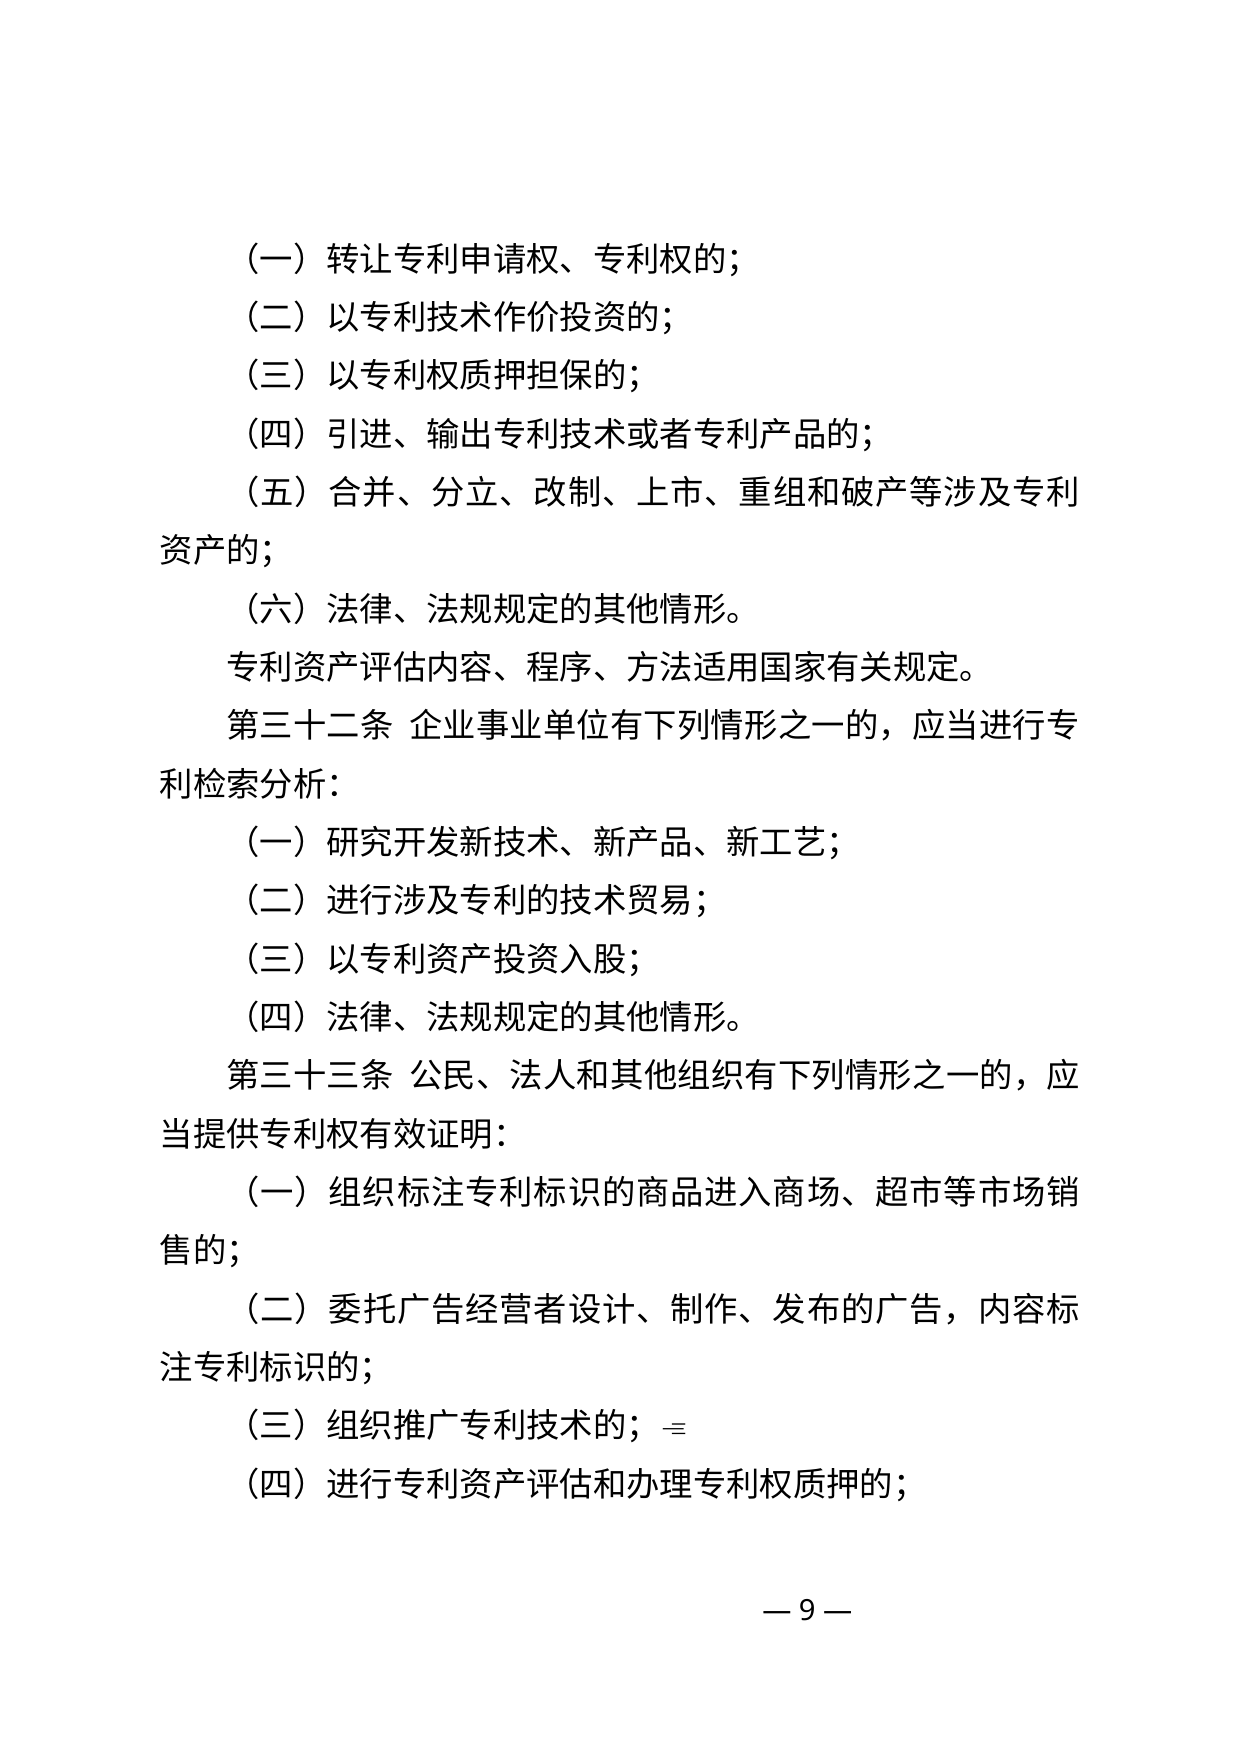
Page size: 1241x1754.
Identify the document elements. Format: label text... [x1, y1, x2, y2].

text 第三十二条 企业事业单位有下列情形之一的，应当进行专利检索分析： [159, 691, 1081, 808]
text （三）组织推广专利技术的； [159, 1391, 1081, 1449]
text （五）合并、分立、改制、上市、重组和破产等涉及专利资产的； [159, 458, 1081, 574]
text （六）法律、法规规定的其他情形。 [159, 574, 1081, 633]
text 第三十三条 公民、法人和其他组织有下列情形之一的，应当提供专利权有效证明： [159, 1041, 1081, 1158]
text （一）转让专利申请权、专利权的； [159, 224, 1081, 283]
text （二）委托广告经营者设计、制作、发布的广告，内容标注专利标识的； [159, 1274, 1081, 1391]
text （三）以专利资产投资入股； [159, 924, 1081, 983]
text 专利资产评估内容、程序、方法适用国家有关规定。 [159, 633, 1081, 691]
text （四）进行专利资产评估和办理专利权质押的； [159, 1449, 1081, 1508]
text （二）进行涉及专利的技术贸易； [159, 866, 1081, 924]
text （一）组织标注专利标识的商品进入商场、超市等市场销售的； [159, 1158, 1081, 1274]
text （二）以专利技术作价投资的； [159, 283, 1081, 341]
text （四）引进、输出专利技术或者专利产品的； [159, 399, 1081, 458]
text （三）以专利权质押担保的； [159, 341, 1081, 399]
text （一）研究开发新技术、新产品、新工艺； [159, 808, 1081, 866]
text （四）法律、法规规定的其他情形。 [159, 983, 1081, 1041]
